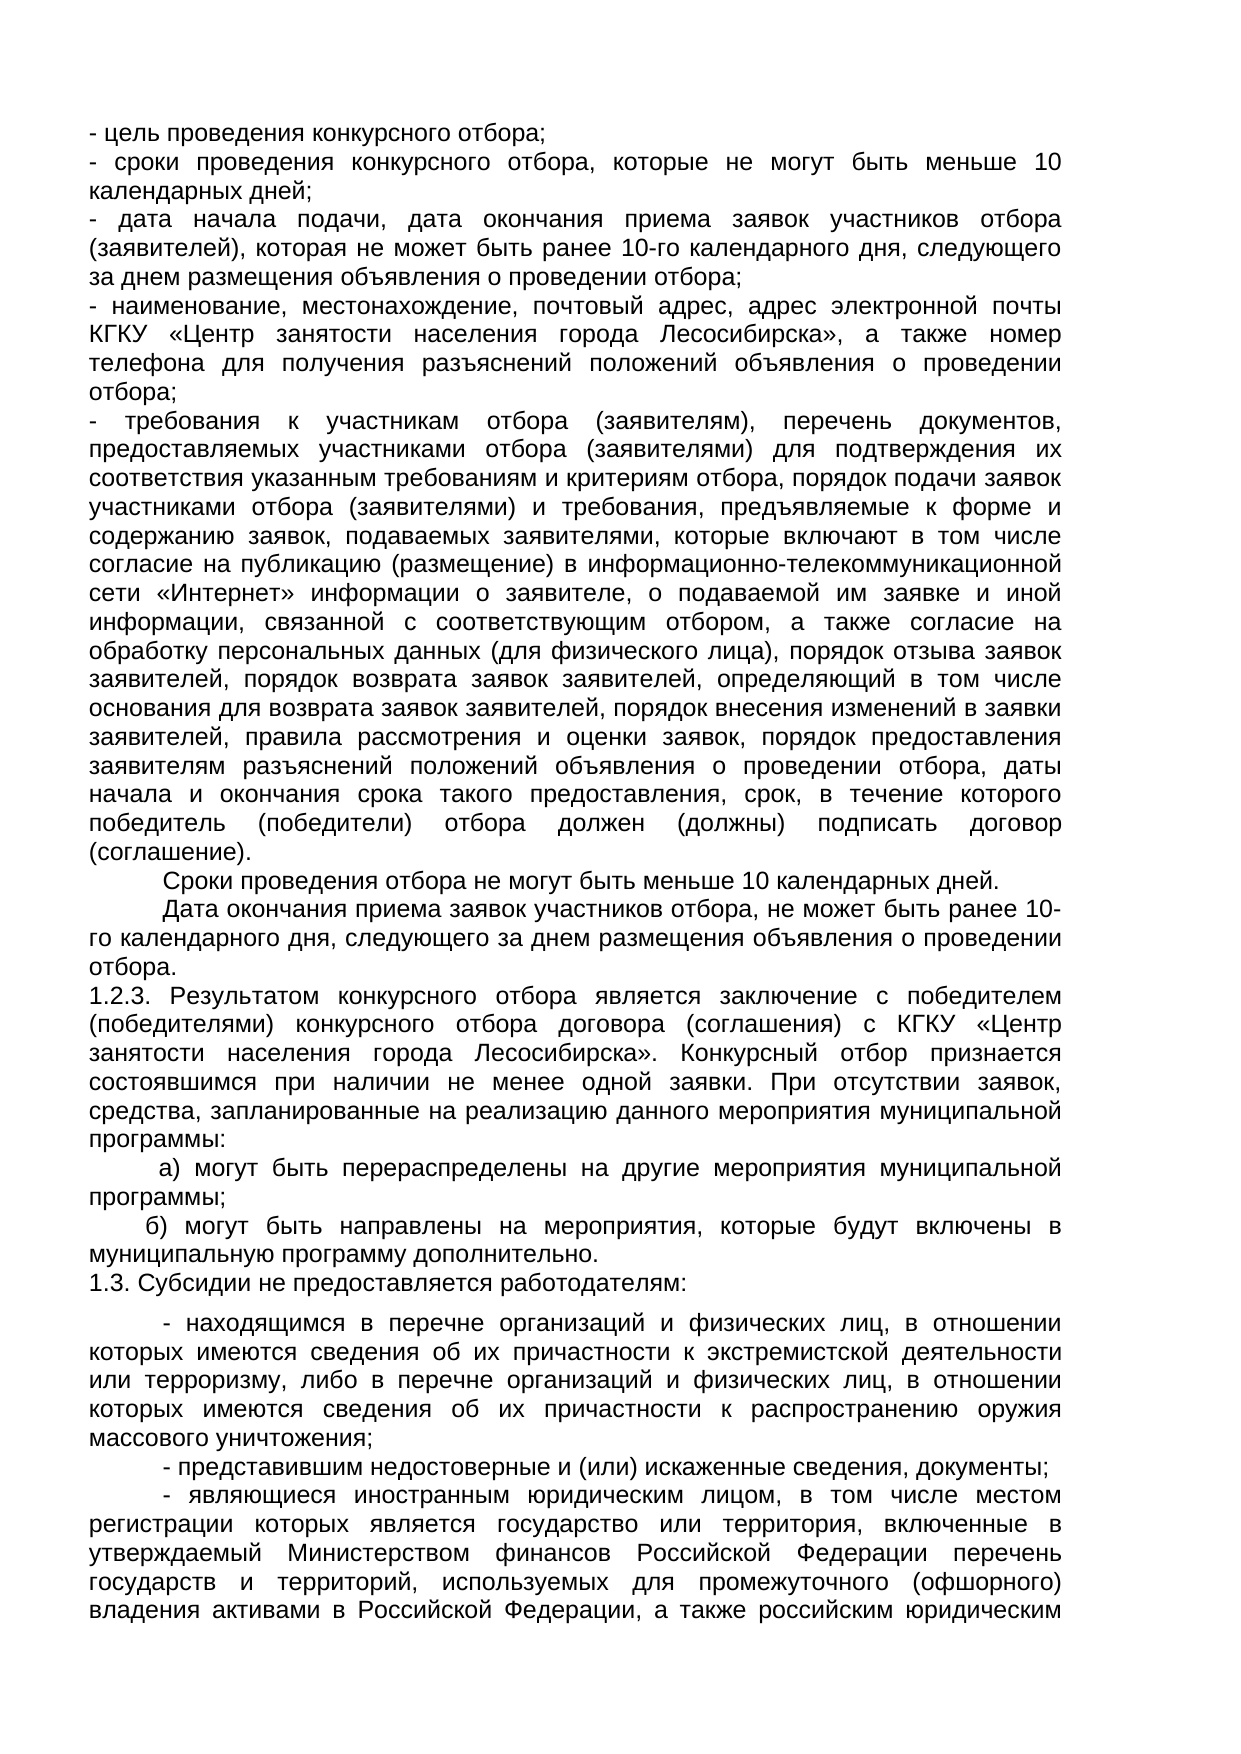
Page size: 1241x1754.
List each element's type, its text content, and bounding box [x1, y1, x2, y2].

text 1.2.3. Результатом конкурсного отбора является заключение с победителем (победителями) конкурсного отбора договора (соглашения) с КГКУ «Центр занятости населения города Лесосибирска». Конкурсный отбор признается состоявшимся при наличии не менее одной заявки. При отсутствии заявок, средства, запланированные на реализацию данного мероприятия муниципальной программы: [89, 981, 1063, 1153]
text - сроки проведения конкурсного отбора, которые не могут быть меньше 10 календарных дней; [89, 147, 1063, 204]
text - находящимся в перечне организаций и физических лиц, в отношении которых имеются сведения об их причастности к экстремистской деятельности или терроризму, либо в перечне организаций и физических лиц, в отношении которых имеются сведения об их причастности к распространению оружия массового уничтожения; [89, 1308, 1063, 1452]
text Сроки проведения отбора не могут быть меньше 10 календарных дней. [89, 866, 1063, 894]
text 1.3. Субсидии не предоставляется работодателям: [89, 1268, 1063, 1297]
text - цель проведения конкурсного отбора; [89, 118, 1063, 147]
text - требования к участникам отбора (заявителям), перечень документов, предоставляемых участниками отбора (заявителями) для подтверждения их соответствия указанным требованиям и критериям отбора, порядок подачи заявок участниками отбора (заявителями) и требования, предъявляемые к форме и содержанию заявок, подаваемых заявителями, которые включают в том числе согласие на публикацию (размещение) в информационно-телекоммуникационной сети «Интернет» информации о заявителе, о подаваемой им заявке и иной информации, связанной с соответствующим отбором, а также согласие на обработку персональных данных (для физического лица), порядок отзыва заявок заявителей, порядок возврата заявок заявителей, определяющий в том числе основания для возврата заявок заявителей, порядок внесения изменений в заявки заявителей, правила рассмотрения и оценки заявок, порядок предоставления заявителям разъяснений положений объявления о проведении отбора, даты начала и окончания срока такого предоставления, срок, в течение которого победитель (победители) отбора должен (должны) подписать договор (соглашение). [89, 406, 1063, 866]
text б) могут быть направлены на мероприятия, которые будут включены в муниципальную программу дополнительно. [89, 1211, 1063, 1268]
text Дата окончания приема заявок участников отбора, не может быть ранее 10-го календарного дня, следующего за днем размещения объявления о проведении отбора. [89, 894, 1063, 981]
text - представившим недостоверные и (или) искаженные сведения, документы; [89, 1452, 1063, 1480]
text а) могут быть перераспределены на другие мероприятия муниципальной программы; [89, 1153, 1063, 1211]
text - дата начала подачи, дата окончания приема заявок участников отбора (заявителей), которая не может быть ранее 10-го календарного дня, следующего за днем размещения объявления о проведении отбора; [89, 204, 1063, 291]
text - наименование, местонахождение, почтовый адрес, адрес электронной почты КГКУ «Центр занятости населения города Лесосибирска», а также номер телефона для получения разъяснений положений объявления о проведении отбора; [89, 291, 1063, 406]
